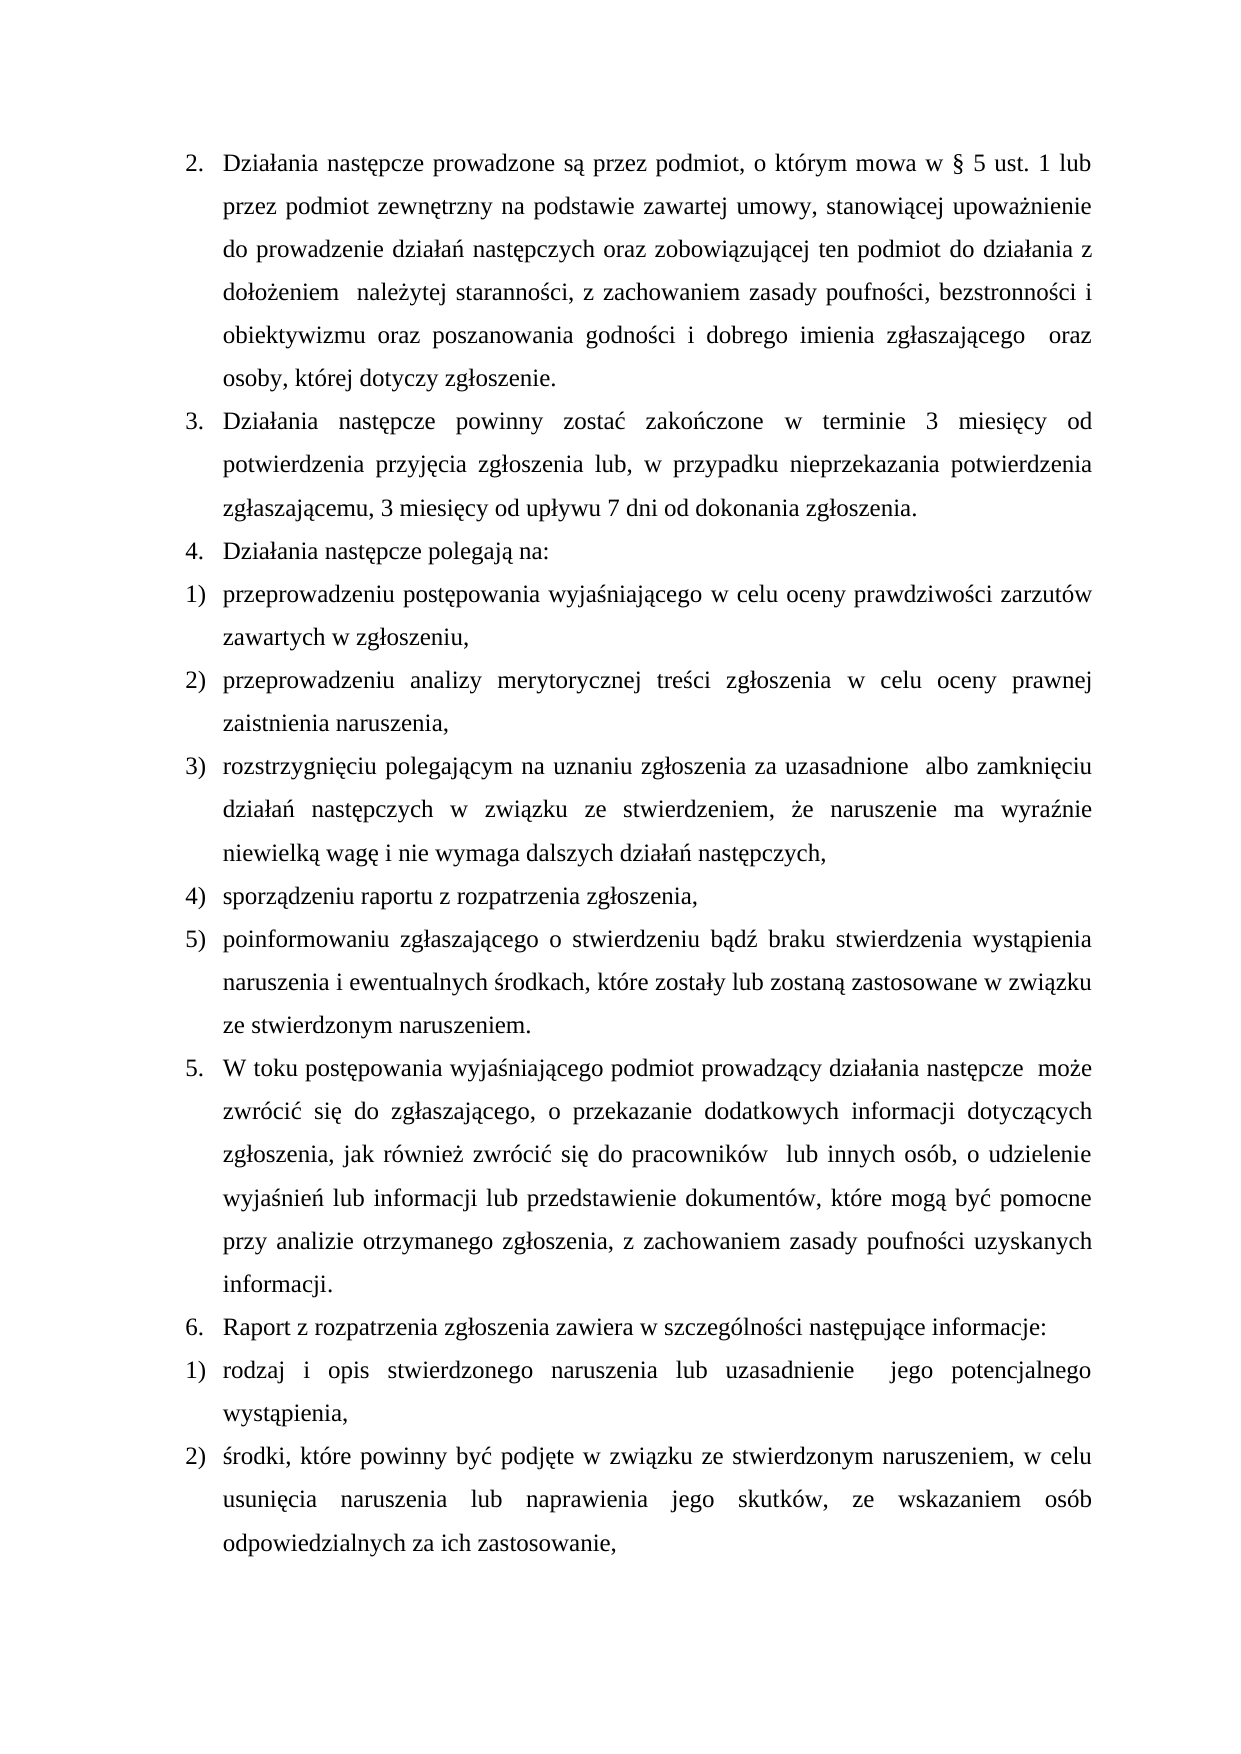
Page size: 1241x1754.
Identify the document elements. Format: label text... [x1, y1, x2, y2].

list przeprowadzeniu analizy merytorycznej treści zgłoszenia w celu oceny prawnej zaistnienia naruszenia, [185, 665, 1093, 737]
list rozstrzygnięciu polegającym na uznaniu zgłoszenia za uzasadnione albo zamknięciu działań następczych w związku ze stwierdzeniem, że naruszenie ma wyraźnie niewielką wagę i nie wymaga dalszych działań następczych, [185, 751, 1093, 866]
list rodzaj i opis stwierdzonego naruszenia lub uzasadnienie jego potencjalnego wystąpienia, [185, 1355, 1093, 1427]
list Działania następcze prowadzone są przez podmiot, o którym mowa w § 5 ust. 1 lub przez podmiot zewnętrzny na podstawie zawartej umowy, stanowiącej upoważnienie do prowadzenie działań następczych oraz zobowiązującej ten podmiot do działania z dołożeniem należytej staranności, z zachowaniem zasady poufności, bezstronności i obiektywizmu oraz poszanowania godności i dobrego imienia zgłaszającego oraz osoby, której dotyczy zgłoszenie. [185, 148, 1093, 392]
list przeprowadzeniu postępowania wyjaśniającego w celu oceny prawdziwości zarzutów zawartych w zgłoszeniu, [185, 579, 1093, 651]
list środki, które powinny być podjęte w związku ze stwierdzonym naruszeniem, w celu usunięcia naruszenia lub naprawienia jego skutków, ze wskazaniem osób odpowiedzialnych za ich zastosowanie, [185, 1441, 1093, 1556]
list Działania następcze polegają na: [185, 536, 1093, 564]
list sporządzeniu raportu z rozpatrzenia zgłoszenia, [185, 881, 1093, 909]
list W toku postępowania wyjaśniającego podmiot prowadzący działania następcze może zwrócić się do zgłaszającego, o przekazanie dodatkowych informacji dotyczących zgłoszenia, jak również zwrócić się do pracowników lub innych osób, o udzielenie wyjaśnień lub informacji lub przedstawienie dokumentów, które mogą być pomocne przy analizie otrzymanego zgłoszenia, z zachowaniem zasady poufności uzyskanych informacji. [185, 1053, 1093, 1298]
list poinformowaniu zgłaszającego o stwierdzeniu bądź braku stwierdzenia wystąpienia naruszenia i ewentualnych środkach, które zostały lub zostaną zastosowane w związku ze stwierdzonym naruszeniem. [185, 924, 1093, 1039]
list Raport z rozpatrzenia zgłoszenia zawiera w szczególności następujące informacje: [185, 1312, 1093, 1341]
list Działania następcze powinny zostać zakończone w terminie 3 miesięcy od potwierdzenia przyjęcia zgłoszenia lub, w przypadku nieprzekazania potwierdzenia zgłaszającemu, 3 miesięcy od upływu 7 dni od dokonania zgłoszenia. [185, 406, 1093, 521]
